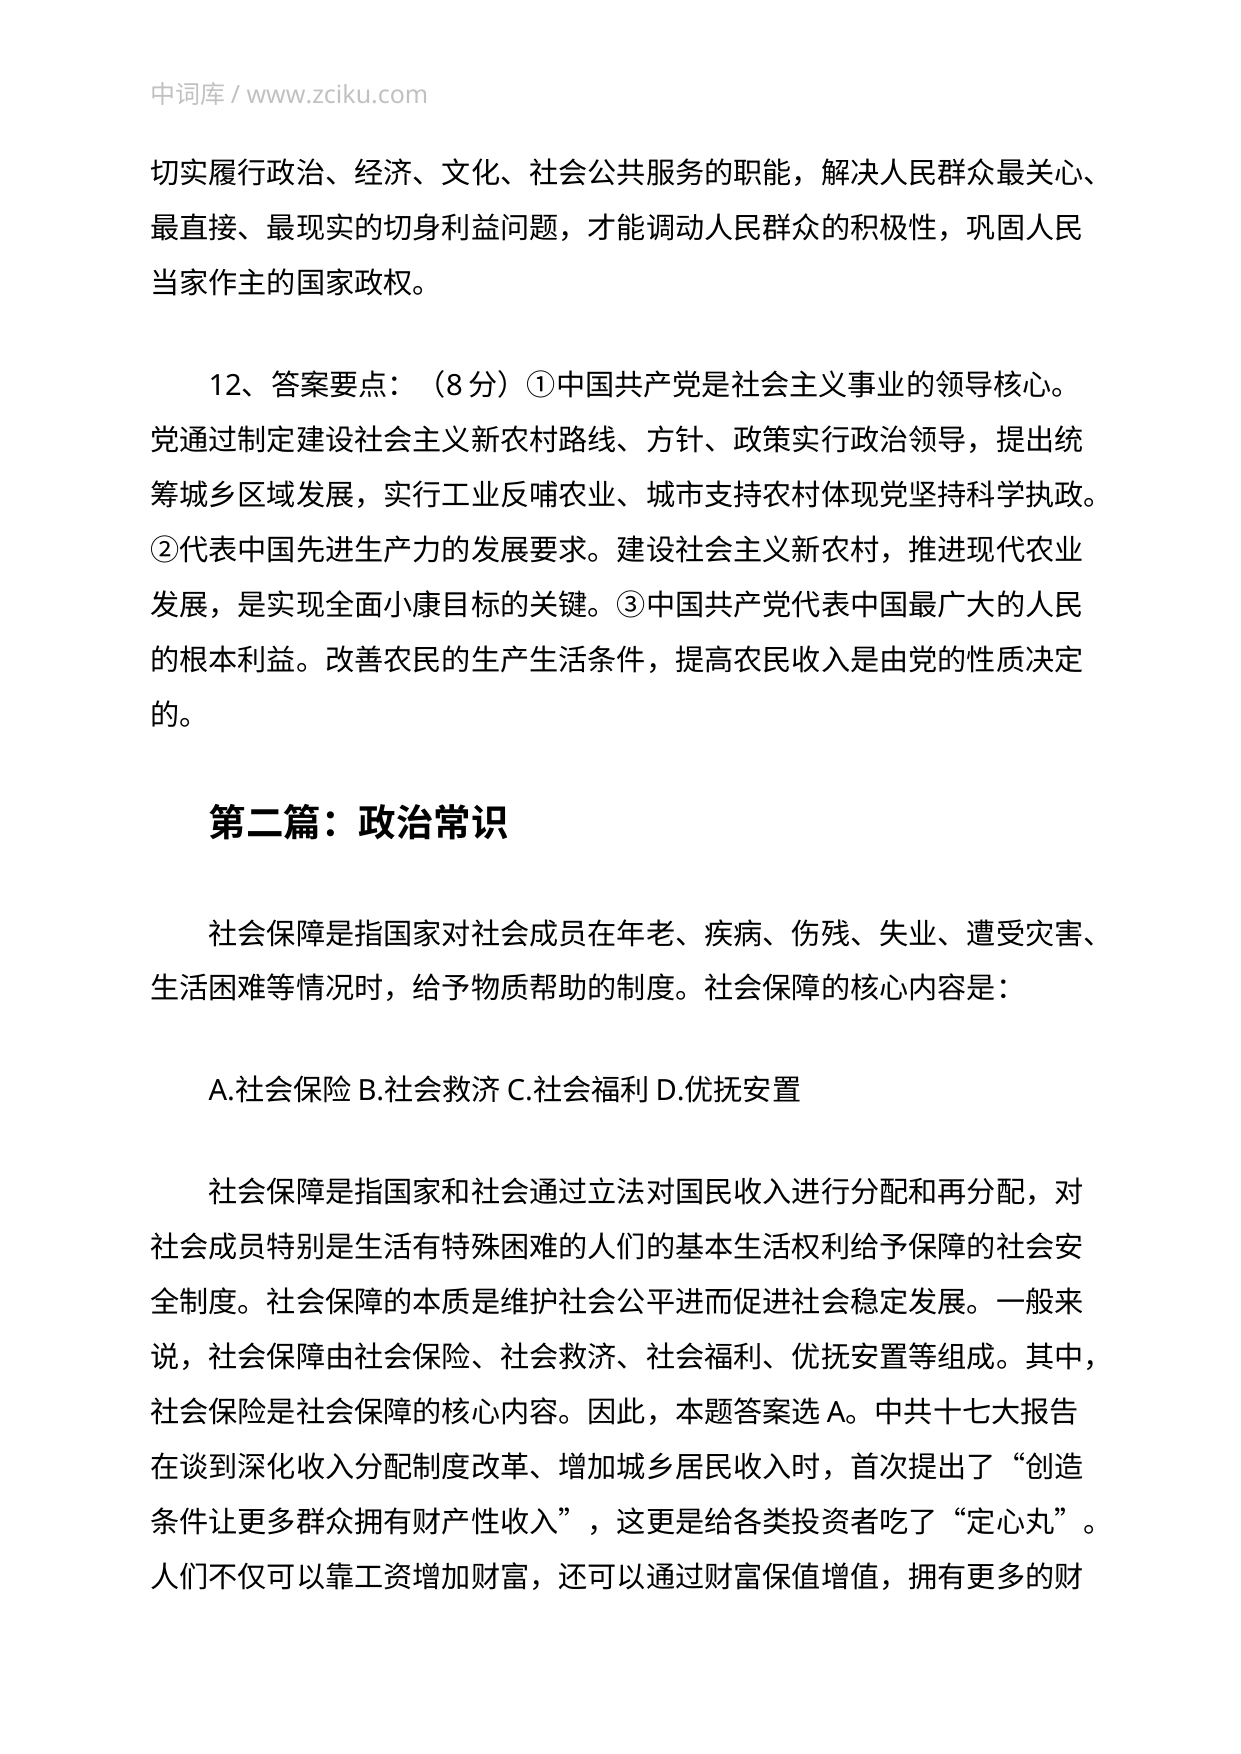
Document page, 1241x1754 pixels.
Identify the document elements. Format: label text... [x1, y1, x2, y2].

text 12、答案要点：（8分）①中国共产党是社会主义事业的领导核心。党通过制定建设社会主义新农村路线、方针、政策实行政治领导，提出统筹城乡区域发展，实行工业反哺农业、城市支持农村体现党坚持科学执政。②代表中国先进生产力的发展要求。建设社会主义新农村，推进现代农业发展，是实现全面小康目标的关键。③中国共产党代表中国最广大的人民的根本利益。改善农民的生产生活条件，提高农民收入是由党的性质决定的。 [150, 362, 1090, 733]
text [150, 150, 1090, 302]
text A.社会保险B.社会救济C.社会福利D.优抚安置 [150, 1067, 1090, 1109]
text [150, 1169, 1090, 1596]
text 第二篇：政治常识 [150, 793, 1090, 847]
text 社会保障是指国家对社会成员在年老、疾病、伤残、失业、遭受灾害、生活困难等情况时，给予物质帮助的制度。社会保障的核心内容是： [150, 910, 1090, 1007]
